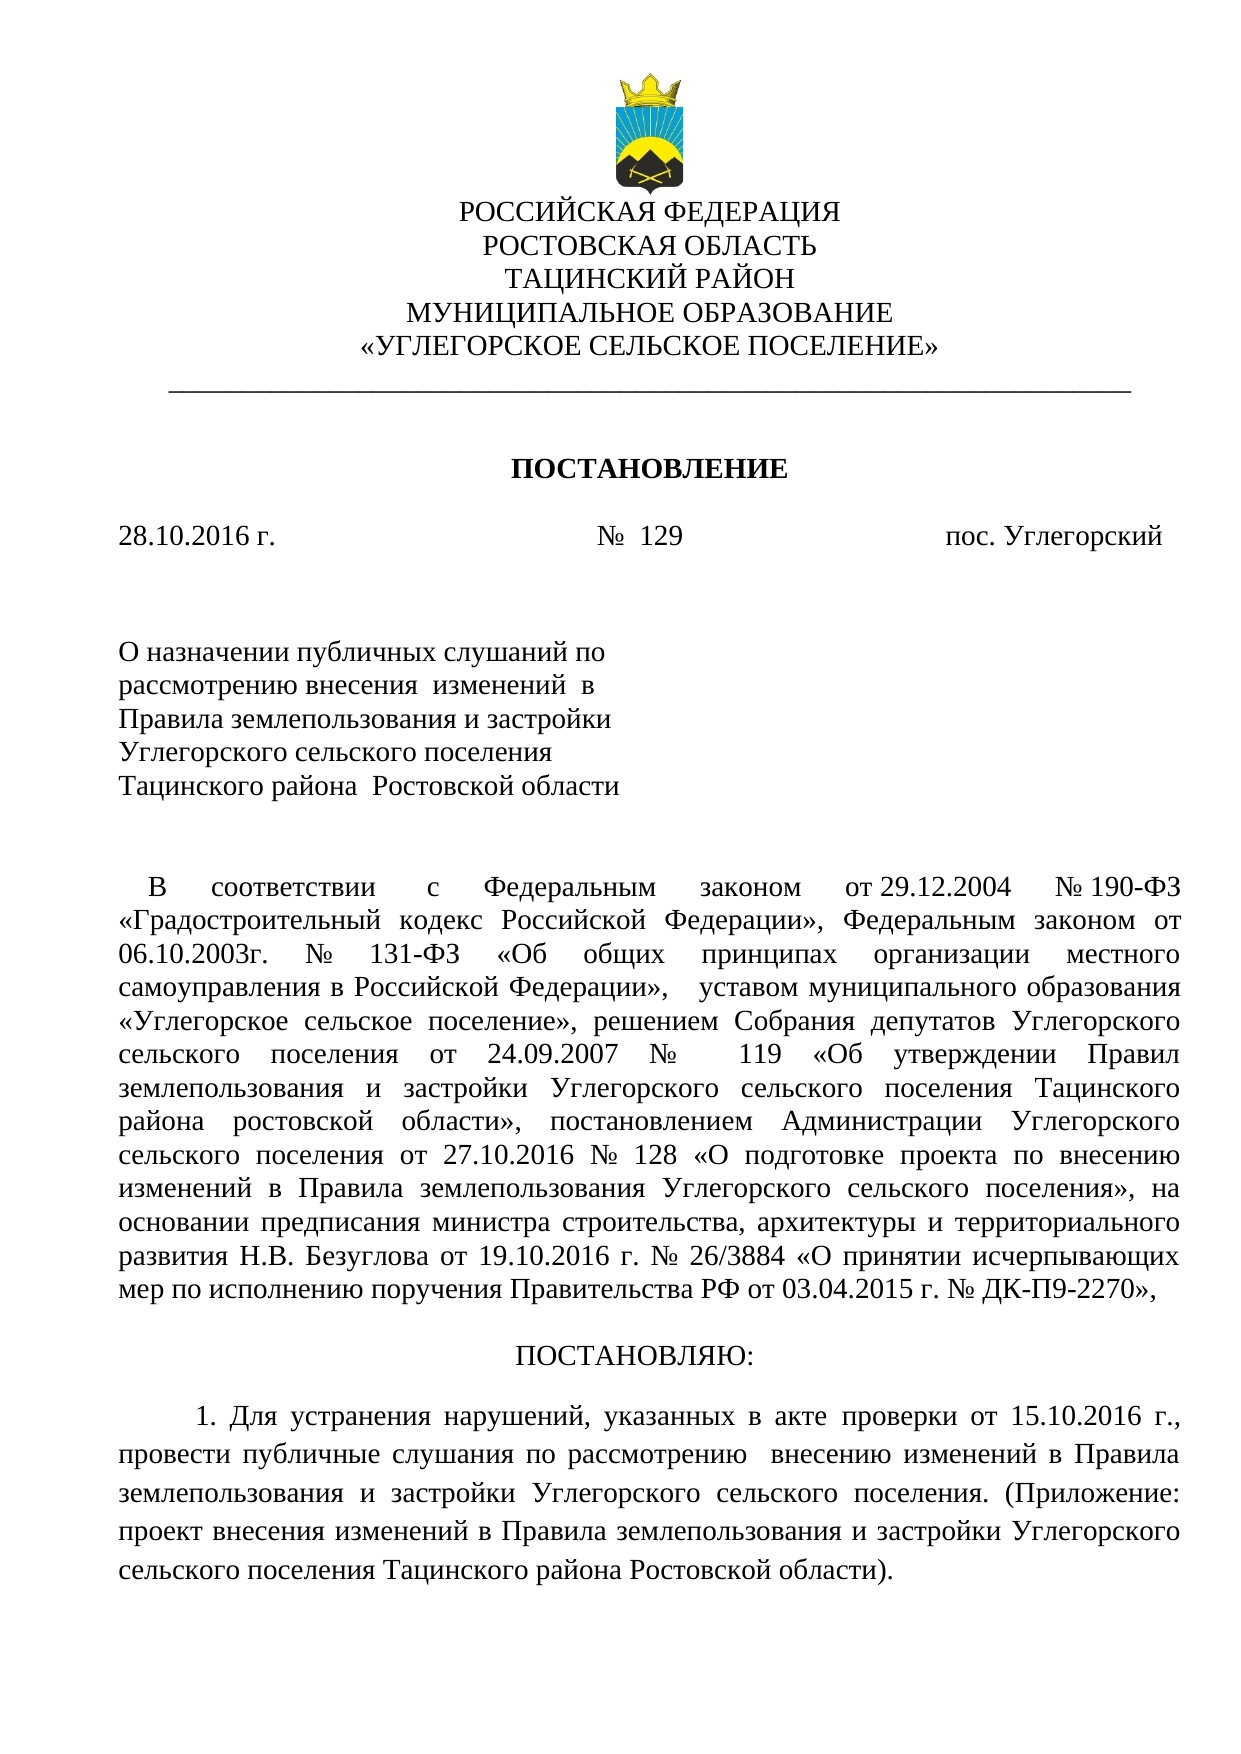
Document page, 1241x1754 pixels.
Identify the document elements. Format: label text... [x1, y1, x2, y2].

text О назначении публичных слушаний по [118, 634, 1181, 667]
text ПОСТАНОВЛЕНИЕ [118, 451, 1181, 485]
text Тацинского района Ростовской области [118, 768, 1181, 802]
text ПОСТАНОВЛЯЮ: [59, 1338, 1181, 1372]
text РОССИЙСКАЯ ФЕДЕРАЦИЯ [118, 194, 1181, 228]
text ТАЦИНСКИЙ РАЙОН [118, 261, 1181, 295]
text «УГЛЕГОРСКОЕ СЕЛЬСКОЕ ПОСЕЛЕНИЕ» [118, 328, 1181, 362]
text РОСТОВСКАЯ ОБЛАСТЬ [118, 228, 1181, 261]
text МУНИЦИПАЛЬНОЕ ОБРАЗОВАНИЕ [118, 295, 1181, 328]
text Правила землепользования и застройки [118, 701, 1181, 734]
picture [616, 73, 684, 195]
text 28.10.2016 г. № 129 пос. Углегорский [118, 518, 1181, 552]
text рассмотрению внесения изменений в [118, 667, 1181, 701]
text __________________________________________________________________ [118, 362, 1181, 395]
text 1. Для устранения нарушений, указанных в акте проверки от 15.10.2016 г., провести публичные слушания по рассмотрению внесению изменений в Правила землепользования и застройки Углегорского сельского поселения. (Приложение: проект внесения изменений в Правила землепользования и застройки Углегорского сельского поселения Тацинского района Ростовской области). [118, 1398, 1181, 1585]
text Углегорского сельского поселения [118, 734, 1181, 768]
text В соответствии с Федеральным законом от 29.12.2004 № 190-ФЗ «Градостроительный кодекс Российской Федерации», Федеральным законом от 06.10.2003г. № 131-ФЗ «Об общих принципах организации местного самоуправления в Российской Федерации», уставом муниципального образования «Углегорское сельское поселение», решением Собрания депутатов Углегорского сельского поселения от 24.09.2007 № 119 «Об утверждении Правил землепользования и застройки Углегорского сельского поселения Тацинского района ростовской области», постановлением Администрации Углегорского сельского поселения от 27.10.2016 № 128 «О подготовке проекта по внесению изменений в Правила землепользования Углегорского сельского поселения», на основании предписания министра строительства, архитектуры и территориального развития Н.В. Безуглова от 19.10.2016 г. № 26/3884 «О принятии исчерпывающих мер по исполнению поручения Правительства РФ от 03.04.2015 г. № ДК-П9-2270», [118, 869, 1181, 1305]
